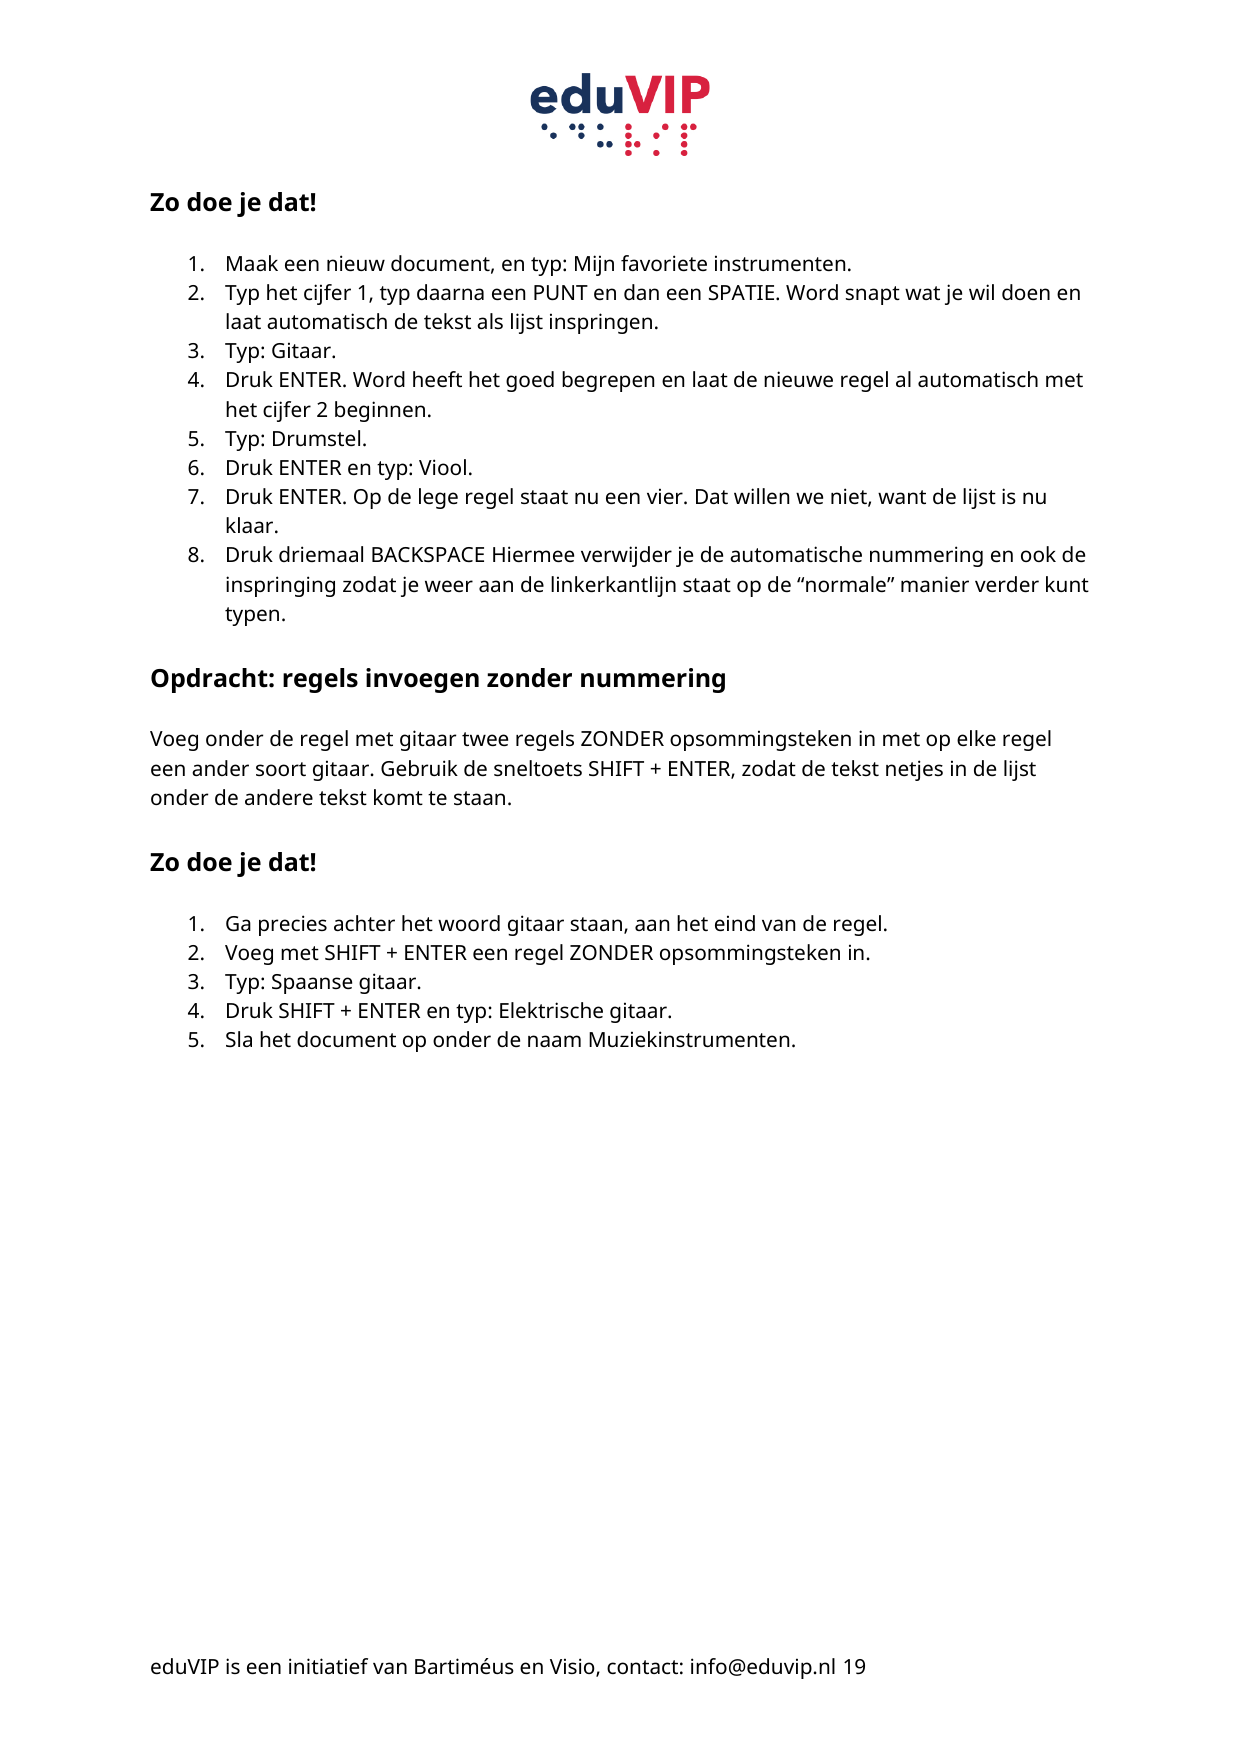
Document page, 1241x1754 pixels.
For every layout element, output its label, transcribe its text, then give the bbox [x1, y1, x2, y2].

list Druk ENTER. Op de lege regel staat nu een vier. Dat willen we niet, want de lijst is nu klaar. [187, 481, 1090, 540]
list Typ: Spaanse gitaar. [187, 966, 1090, 995]
list Typ: Gitaar. [187, 336, 1090, 365]
list Druk SHIFT + ENTER en typ: Elektrische gitaar. [187, 995, 1090, 1024]
subtitle Zo doe je dat! [150, 185, 1090, 219]
list Sla het document op onder de naam Muziekinstrumenten. [187, 1024, 1090, 1054]
list Druk ENTER. Word heeft het goed begrepen en laat de nieuwe regel al automatisch met het cijfer 2 beginnen. [187, 365, 1090, 423]
text Voeg onder de regel met gitaar twee regels ZONDER opsommingsteken in met op elke regel een ander soort gitaar. Gebruik de sneltoets SHIFT + ENTER, zodat de tekst netjes in de lijst onder de andere tekst komt te staan. [150, 724, 1090, 811]
list Typ het cijfer 1, typ daarna een PUNT en dan een SPATIE. Word snapt wat je wil doen en laat automatisch de tekst als lijst inspringen. [187, 277, 1090, 336]
list Maak een nieuw document, en typ: Mijn favoriete instrumenten. [187, 248, 1090, 277]
list Ga precies achter het woord gitaar staan, aan het eind van de regel. [187, 908, 1090, 937]
picture [530, 73, 710, 156]
list Voeg met SHIFT + ENTER een regel ZONDER opsommingsteken in. [187, 937, 1090, 966]
subtitle Opdracht: regels invoegen zonder nummering [150, 661, 1090, 695]
list Druk ENTER en typ: Viool. [187, 452, 1090, 481]
subtitle Zo doe je dat! [150, 845, 1090, 879]
list Typ: Drumstel. [187, 423, 1090, 452]
list Druk driemaal BACKSPACE Hiermee verwijder je de automatische nummering en ook de inspringing zodat je weer aan de linkerkantlijn staat op de “normale” manier verder kunt typen. [187, 540, 1090, 627]
